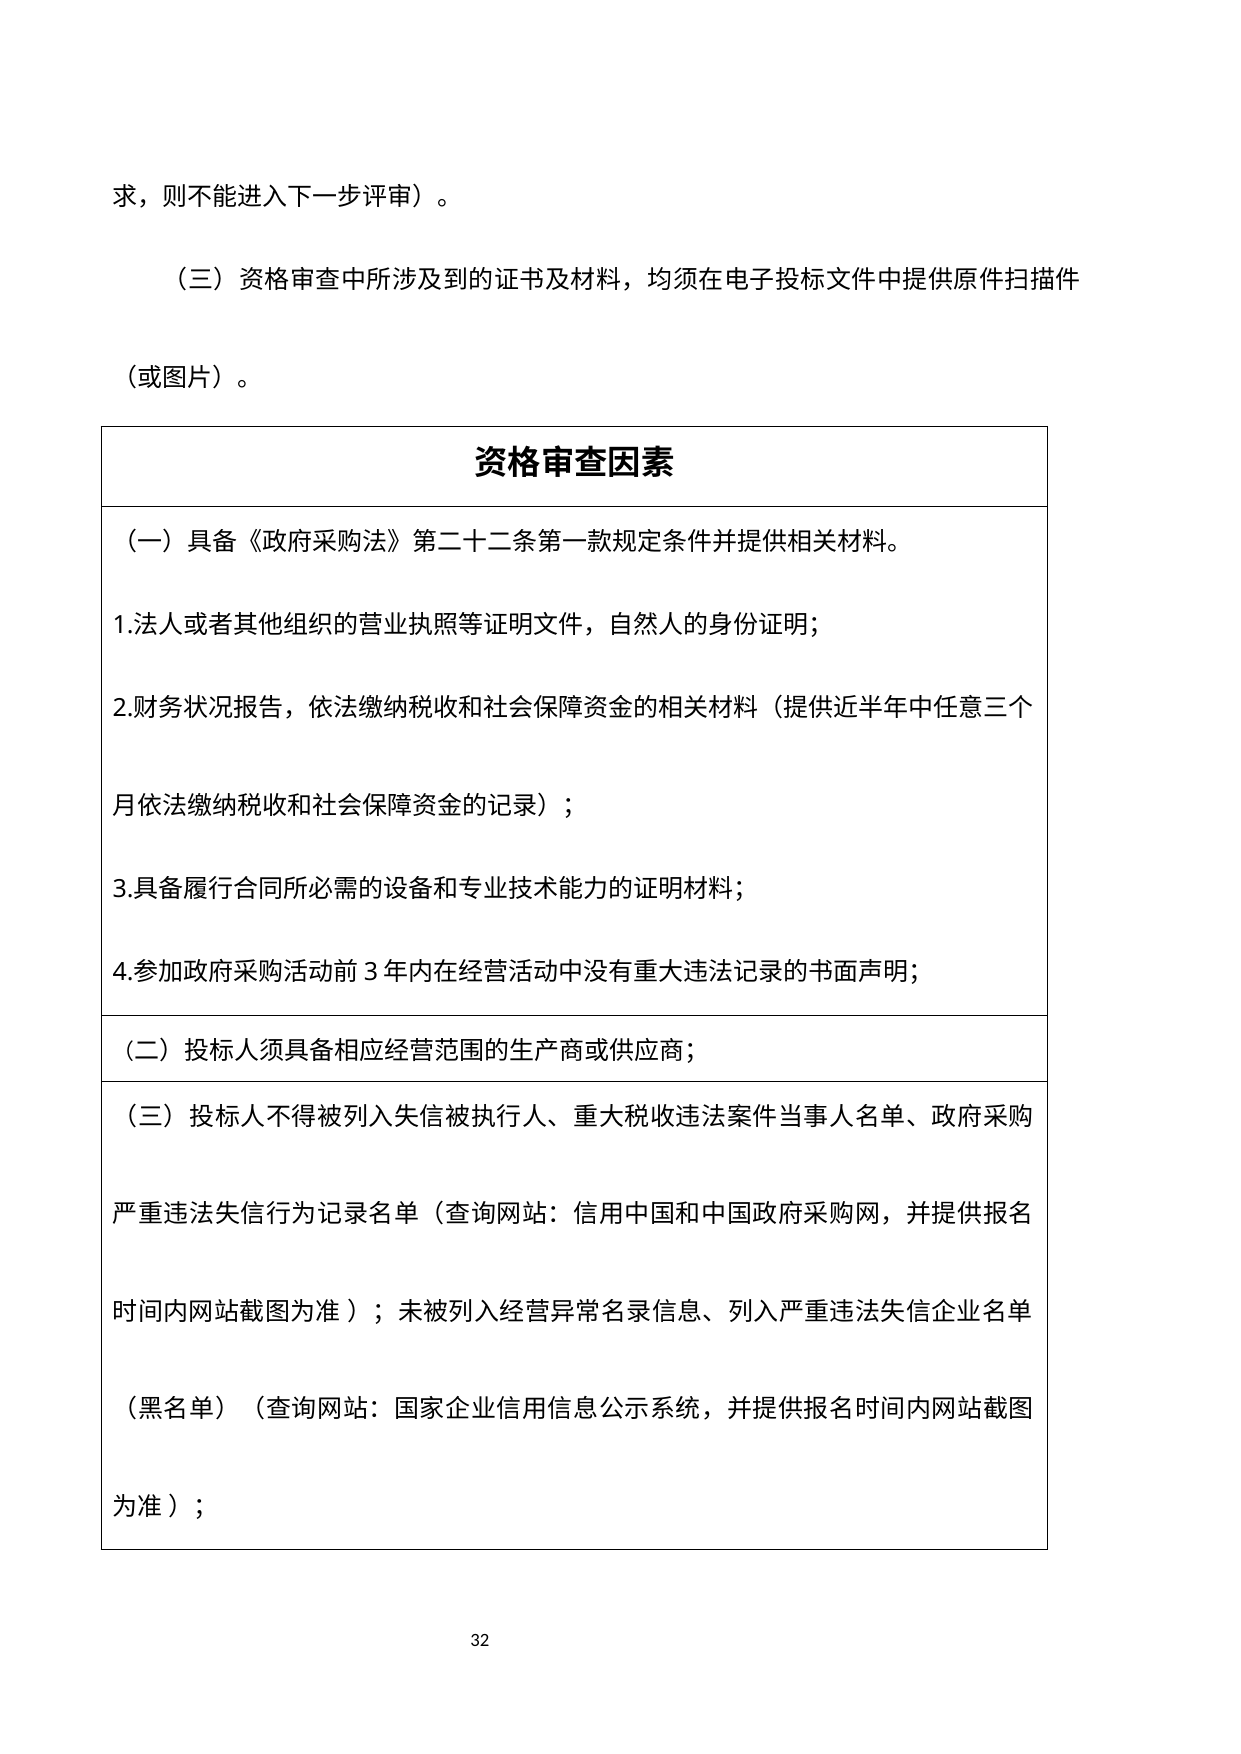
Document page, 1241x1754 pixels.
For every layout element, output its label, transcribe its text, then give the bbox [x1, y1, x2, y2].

table_cell （二）投标人须具备相应经营范围的生产商或供应商； [102, 1016, 1047, 1081]
text （三）资格审查中所涉及到的证书及材料，均须在电子投标文件中提供原件扫描件（或图片）。 [112, 245, 1084, 408]
table_header 资格审查因素 [102, 427, 1047, 506]
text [112, 162, 1084, 227]
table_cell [102, 1082, 1047, 1549]
table_cell （一）具备《政府采购法》第二十二条第一款规定条件并提供相关材料。 1.法人或者其他组织的营业执照等证明文件，自然人的身份证明； 2.财务状况报告，依法缴纳税收和社会保障资金的相关材料（提供近半年中任意三个月依法缴纳税收和社会保障资金的记录）； 3.具备履行合同所必需的设备和专业技术能力的证明材料； 4.参加政府采购活动前3年内在经营活动中没有重大违法记录的书面声明； [102, 507, 1047, 1015]
